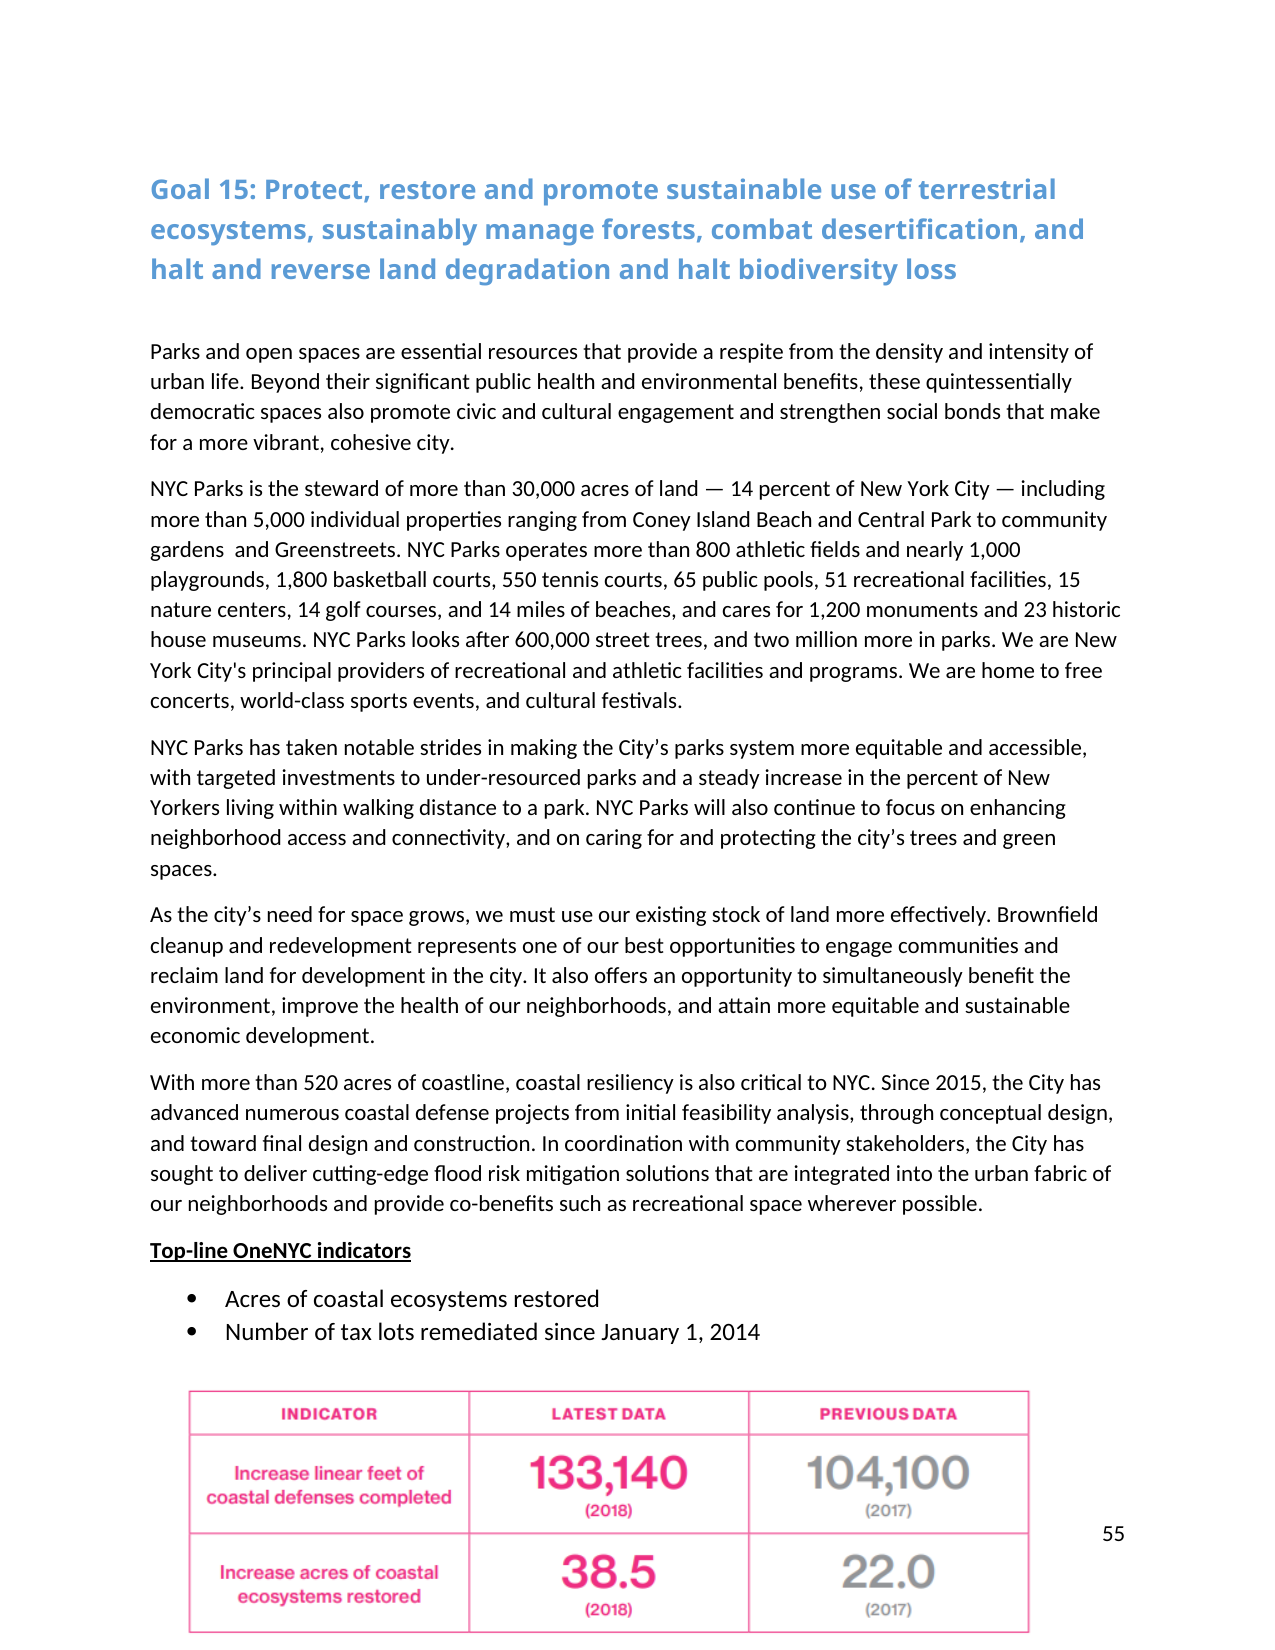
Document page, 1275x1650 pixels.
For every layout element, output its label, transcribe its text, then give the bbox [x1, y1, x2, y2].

text With more than 520 acres of coastline, coastal resiliency is also critical to NYC. Since 2015, the City has advanced numerous coastal defense projects from initial feasibility analysis, through conceptual design, and toward final design and construction. In coordination with community stakeholders, the City has sought to deliver cutting-edge flood risk mitigation solutions that are integrated into the urban fabric of our neighborhoods and provide co-benefits such as recreational space wherever possible. [150, 1068, 1125, 1217]
list Acres of coastal ecosystems restored [187, 1283, 1125, 1313]
text NYC Parks is the steward of more than 30,000 acres of land — 14 percent of New York City — including more than 5,000 individual properties ranging from Coney Island Beach and Central Park to community gardens and Greenstreets. NYC Parks operates more than 800 athletic fields and nearly 1,000 playgrounds, 1,800 basketball courts, 550 tennis courts, 65 public pools, 51 recreational facilities, 15 nature centers, 14 golf courses, and 14 miles of beaches, and cares for 1,200 monuments and 23 historic house museums. NYC Parks looks after 600,000 street trees, and two million more in parks. We are New York City's principal providers of recreational and athletic facilities and programs. We are home to free concerts, world-class sports events, and cultural festivals. [150, 474, 1125, 714]
text As the city’s need for space grows, we must use our existing stock of land more effectively. Brownfield cleanup and redevelopment represents one of our best opportunities to engage communities and reclaim land for development in the city. It also offers an opportunity to simultaneously benefit the environment, improve the health of our neighborhoods, and attain more equitable and sustainable economic development. [150, 901, 1125, 1049]
list Number of tax lots remediated since January 1, 2014 [187, 1316, 1125, 1346]
text Top-line OneNYC indicators [150, 1236, 1125, 1264]
text NYC Parks has taken notable strides in making the City’s parks system more equitable and accessible, with targeted investments to under-resourced parks and a steady increase in the percent of New Yorkers living within walking distance to a park. NYC Parks will also continue to focus on enhancing neighborhood access and connectivity, and on caring for and protecting the city’s trees and green spaces. [150, 733, 1125, 882]
text Parks and open spaces are essential resources that provide a respite from the density and intensity of urban life. Beyond their significant public health and environmental benefits, these quintessentially democratic spaces also promote civic and cultural engagement and strengthen social bonds that make for a more vibrant, cohesive city. [150, 337, 1125, 456]
subtitle Goal 15: Protect, restore and promote sustainable use of terrestrial ecosystems, sustainably manage forests, combat desertification, and halt and reverse land degradation and halt biodiversity loss [150, 171, 1125, 287]
picture [175, 1368, 1044, 1648]
